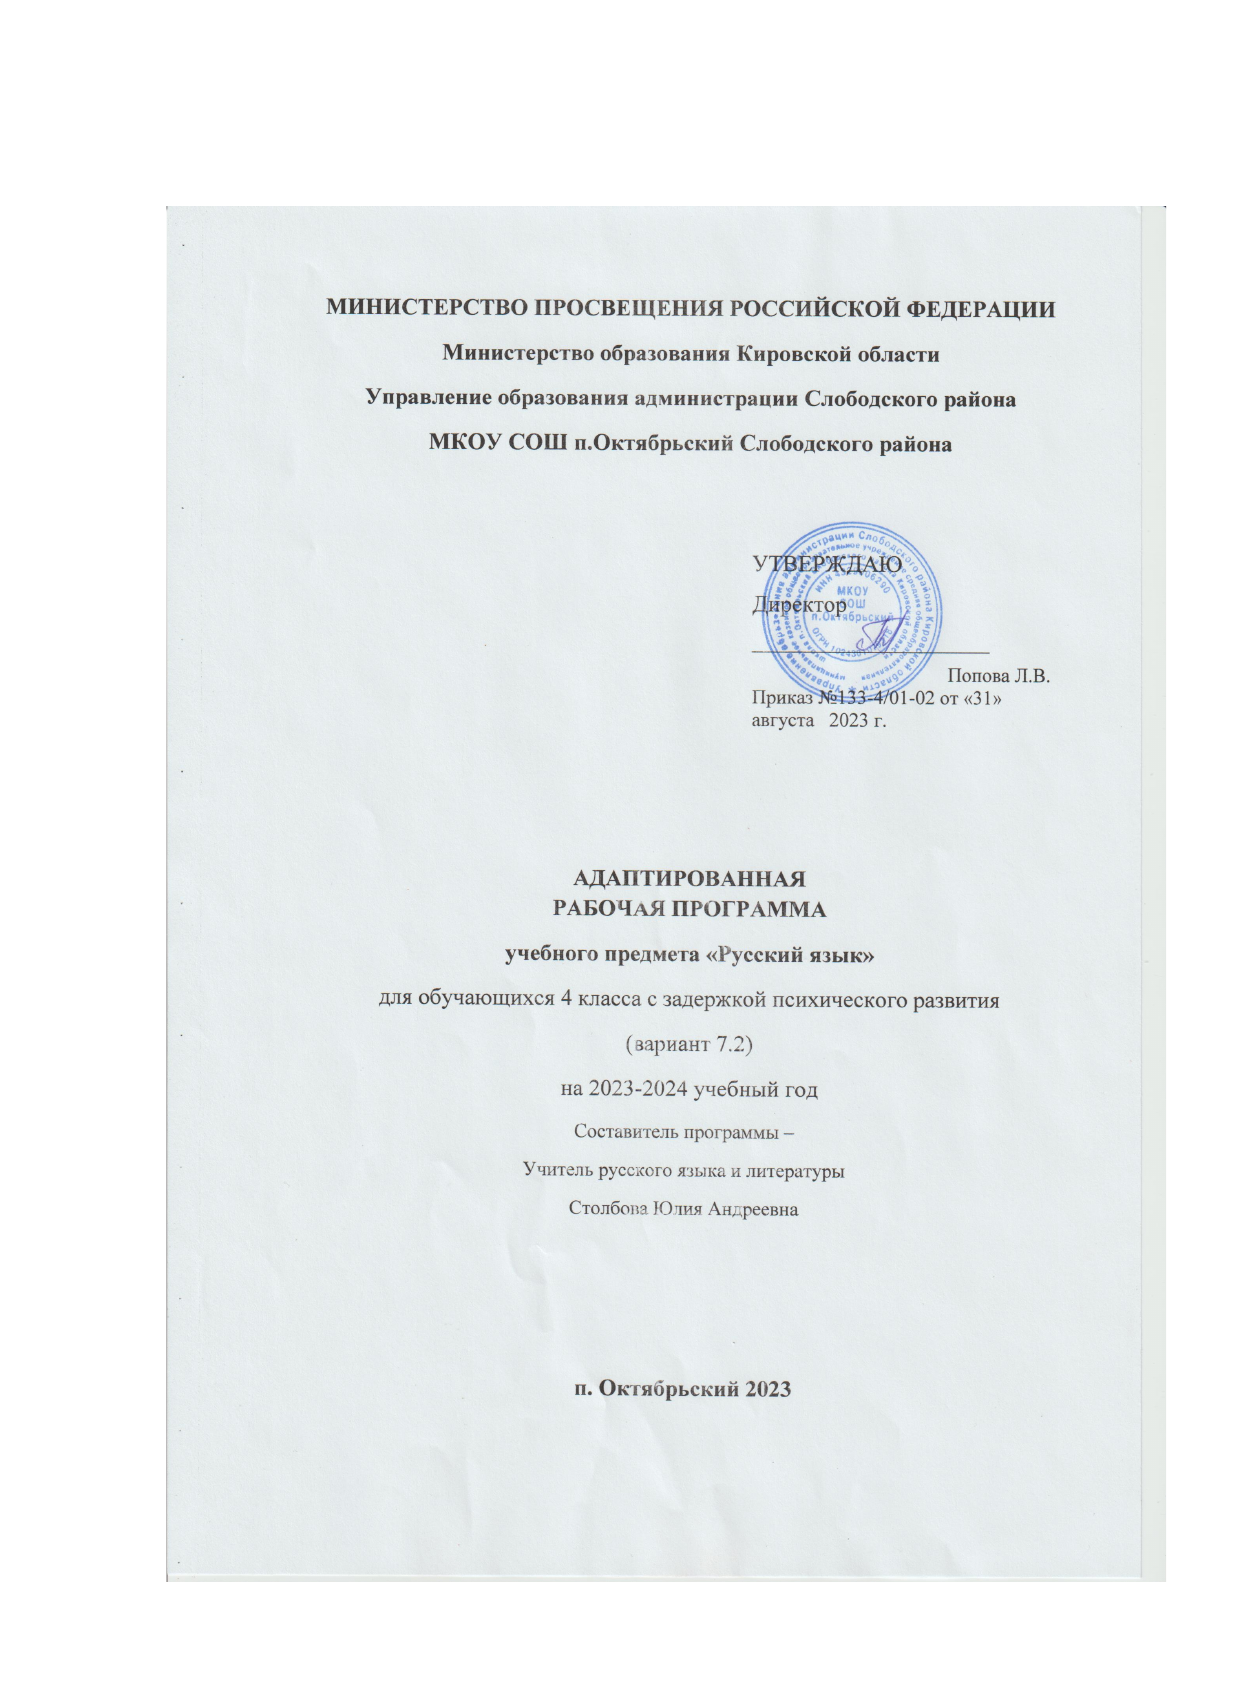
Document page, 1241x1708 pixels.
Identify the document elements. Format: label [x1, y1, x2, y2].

picture [166, 206, 1167, 1582]
